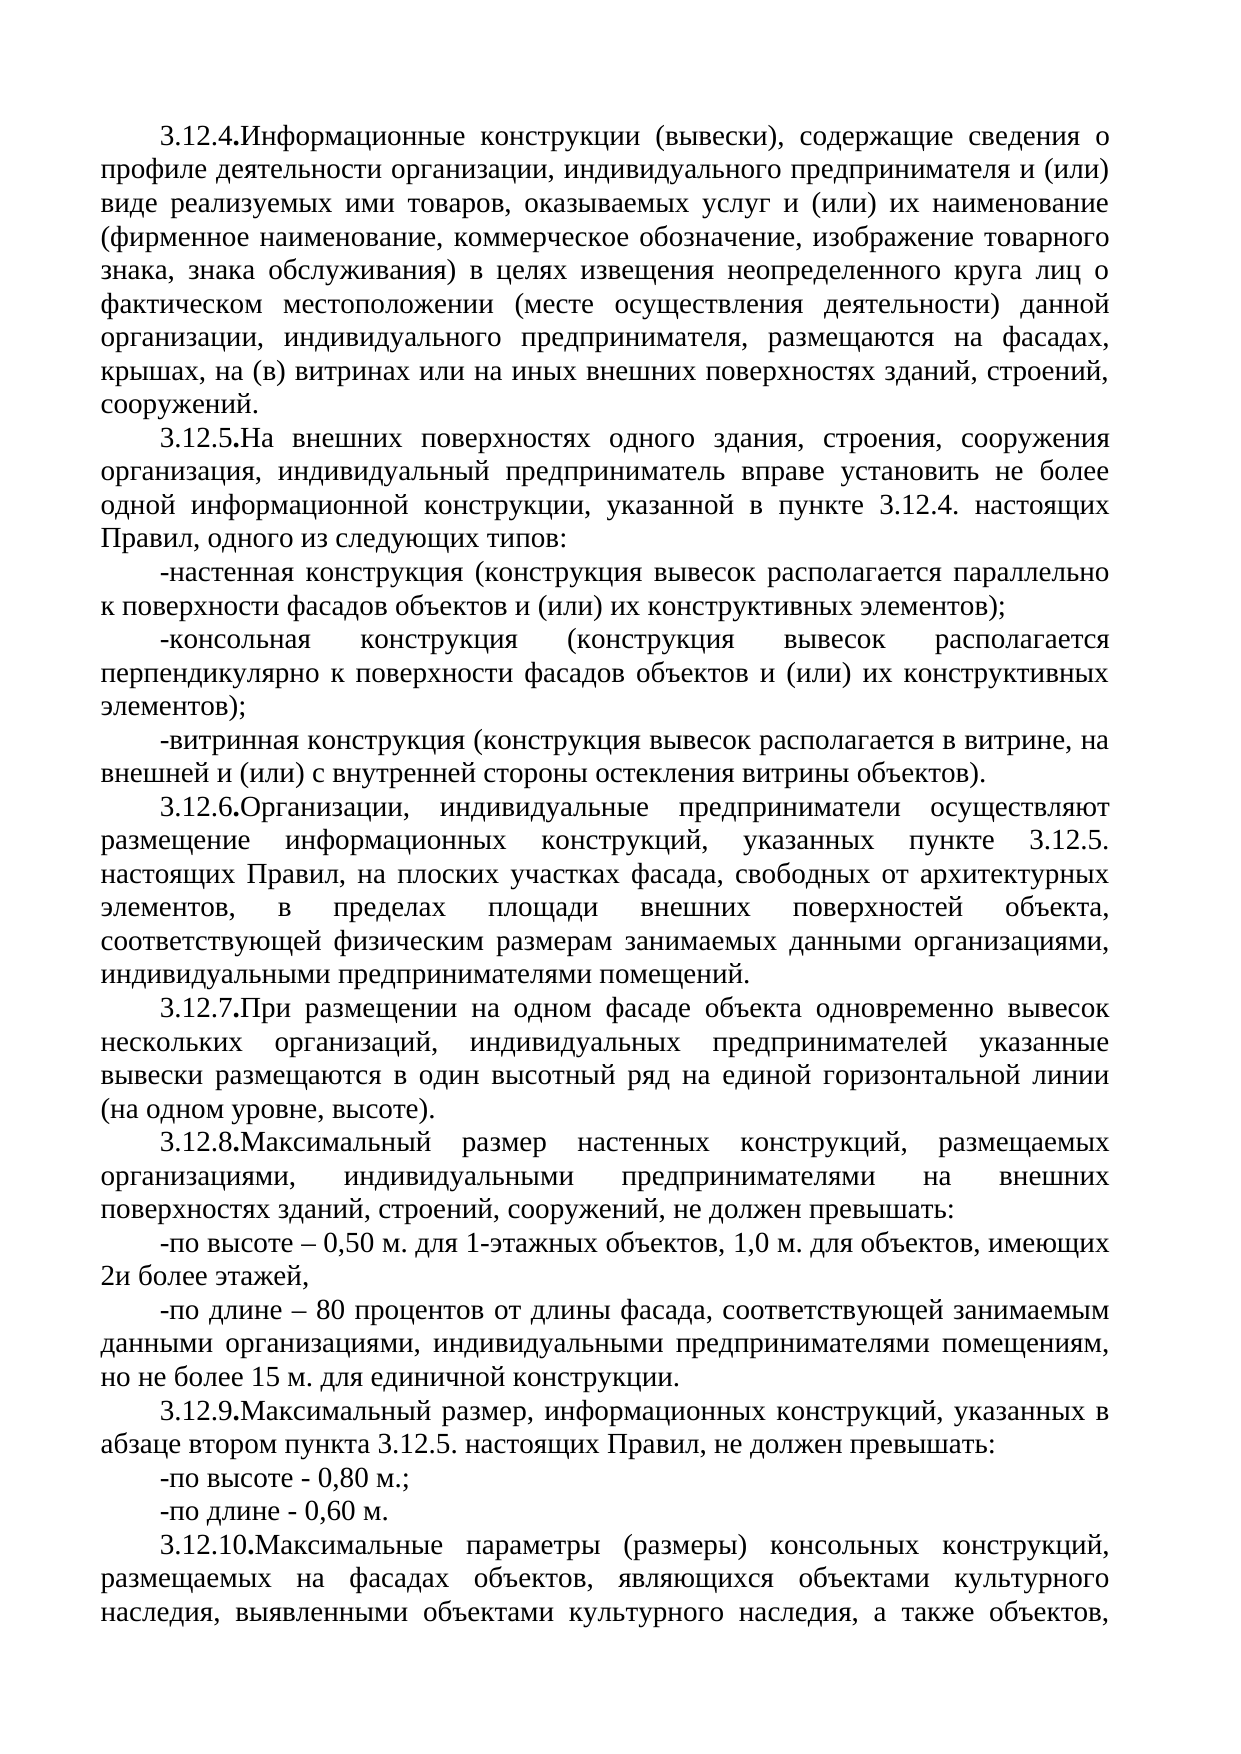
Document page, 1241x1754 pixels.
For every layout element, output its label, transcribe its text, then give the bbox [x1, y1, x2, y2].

text 3.12.9.Максимальный размер, информационных конструкций, указанных в абзаце втором пункта 3.12.5. настоящих Правил, не должен превышать: [100, 1393, 1110, 1460]
text -настенная конструкция (конструкция вывесок располагается параллельно к поверхности фасадов объектов и (или) их конструктивных элементов); [100, 554, 1110, 621]
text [100, 1527, 1110, 1627]
text 3.12.8.Максимальный размер настенных конструкций, размещаемых организациями, индивидуальными предпринимателями на внешних поверхностях зданий, строений, сооружений, не должен превышать: [100, 1124, 1110, 1225]
text 3.12.4.Информационные конструкции (вывески), содержащие сведения о профиле деятельности организации, индивидуального предпринимателя и (или) виде реализуемых ими товаров, оказываемых услуг и (или) их наименование (фирменное наименование, коммерческое обозначение, изображение товарного знака, знака обслуживания) в целях извещения неопределенного круга лиц о фактическом местоположении (месте осуществления деятельности) данной организации, индивидуального предпринимателя, размещаются на фасадах, крышах, на (в) витринах или на иных внешних поверхностях зданий, строений, сооружений. [100, 118, 1110, 420]
text -по длине - . [100, 1493, 1110, 1527]
text -консольная конструкция (конструкция вывесок располагается перпендикулярно к поверхности фасадов объектов и (или) их конструктивных элементов); [100, 621, 1110, 722]
text -по длине – 80 процентов от длины фасада, соответствующей занимаемым данными организациями, индивидуальными предпринимателями помещениям, но не более . для единичной конструкции. [100, 1292, 1110, 1393]
text -витринная конструкция (конструкция вывесок располагается в витрине, на внешней и (или) с внутренней стороны остекления витрины объектов). [100, 722, 1110, 789]
text -по высоте - .; [100, 1460, 1110, 1493]
text 3.12.5.На внешних поверхностях одного здания, строения, сооружения организация, индивидуальный предприниматель вправе установить не более одной информационной конструкции, указанной в пункте 3.12.4. настоящих Правил, одного из следующих типов: [100, 420, 1110, 554]
text 3.12.6.Организации, индивидуальные предприниматели осуществляют размещение информационных конструкций, указанных пункте 3.12.5. настоящих Правил, на плоских участках фасада, свободных от архитектурных элементов, в пределах площади внешних поверхностей объекта, соответствующей физическим размерам занимаемых данными организациями, индивидуальными предпринимателями помещений. [100, 789, 1110, 990]
text 3.12.7.При размещении на одном фасаде объекта одновременно вывесок нескольких организаций, индивидуальных предпринимателей указанные вывески размещаются в один высотный ряд на единой горизонтальной линии (на одном уровне, высоте). [100, 990, 1110, 1124]
text -по высоте – . для 1-этажных объектов, . для объектов, имеющих 2и более этажей, [100, 1225, 1110, 1292]
